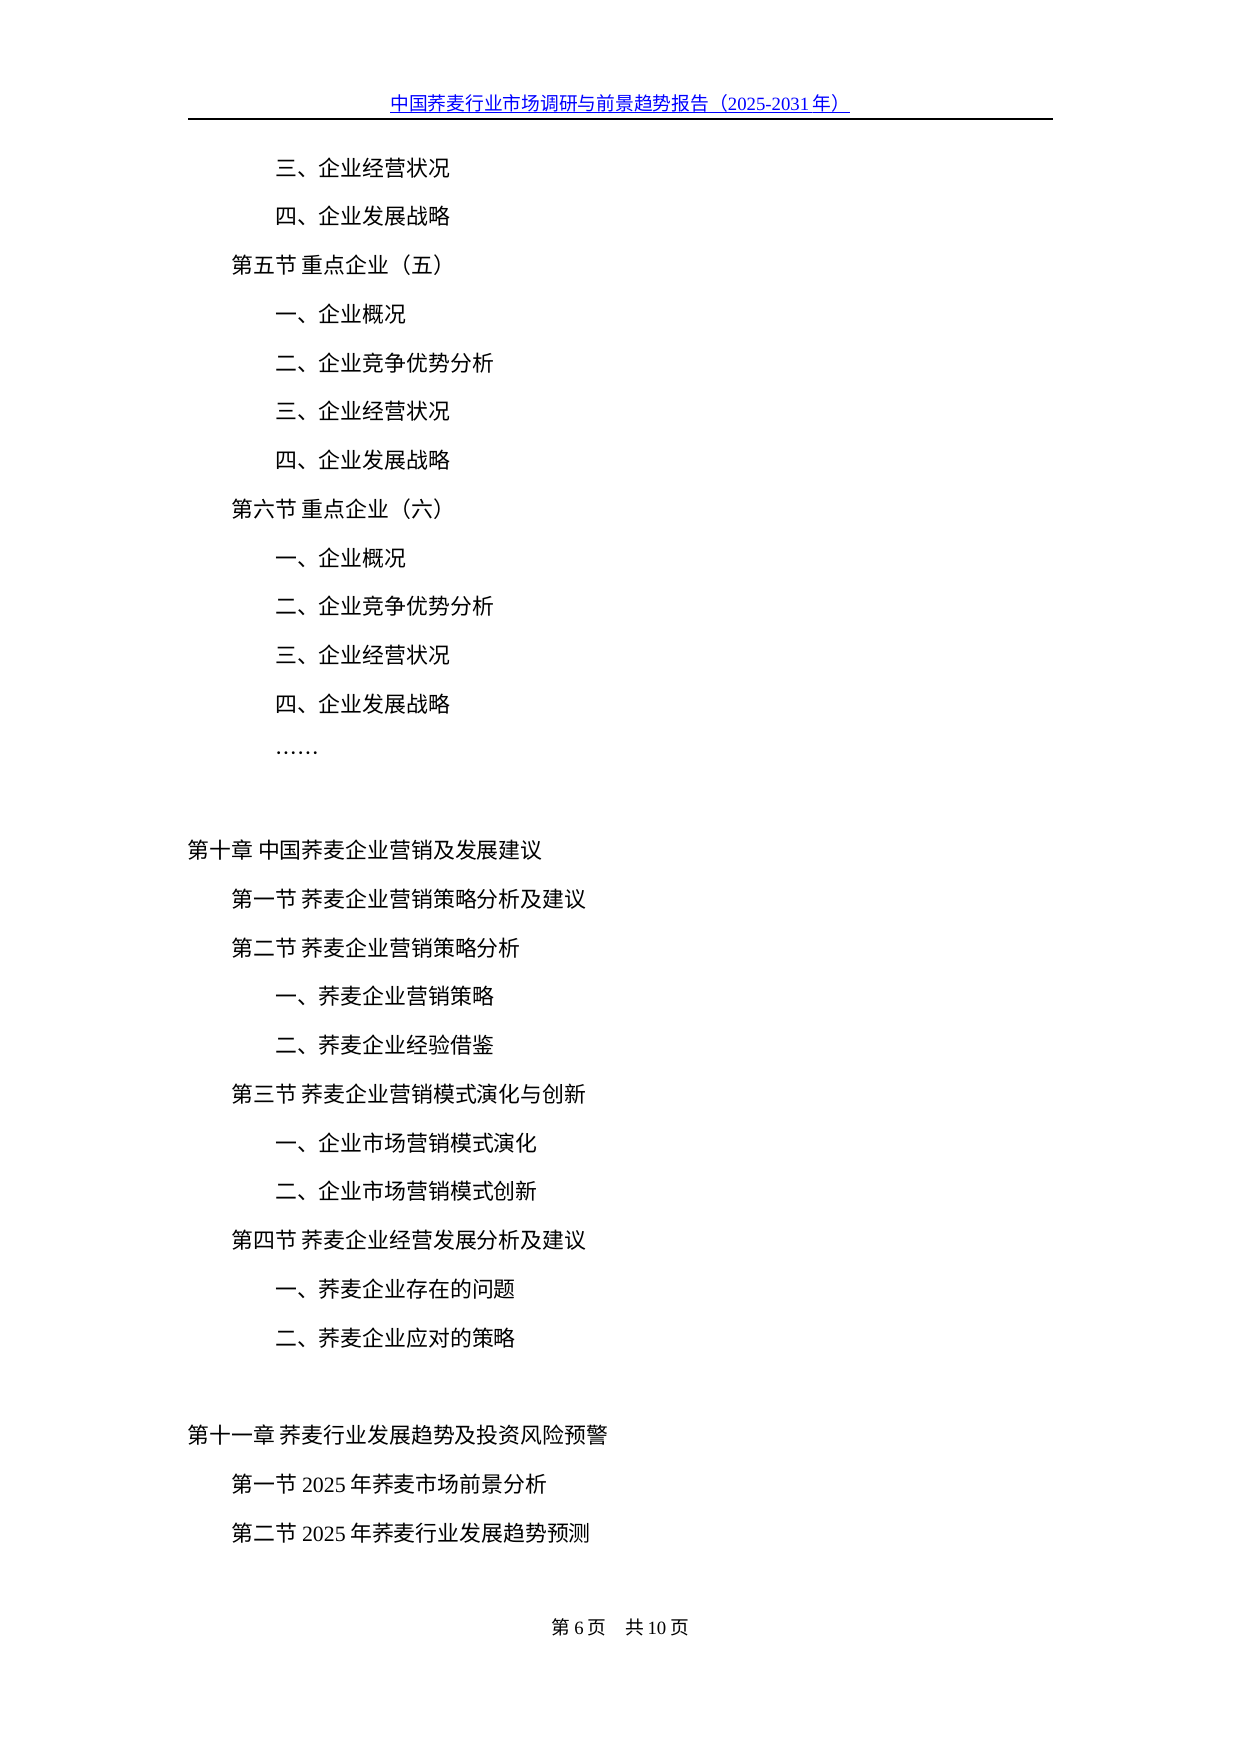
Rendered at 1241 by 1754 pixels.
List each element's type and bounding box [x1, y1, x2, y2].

text [187, 150, 1053, 1548]
